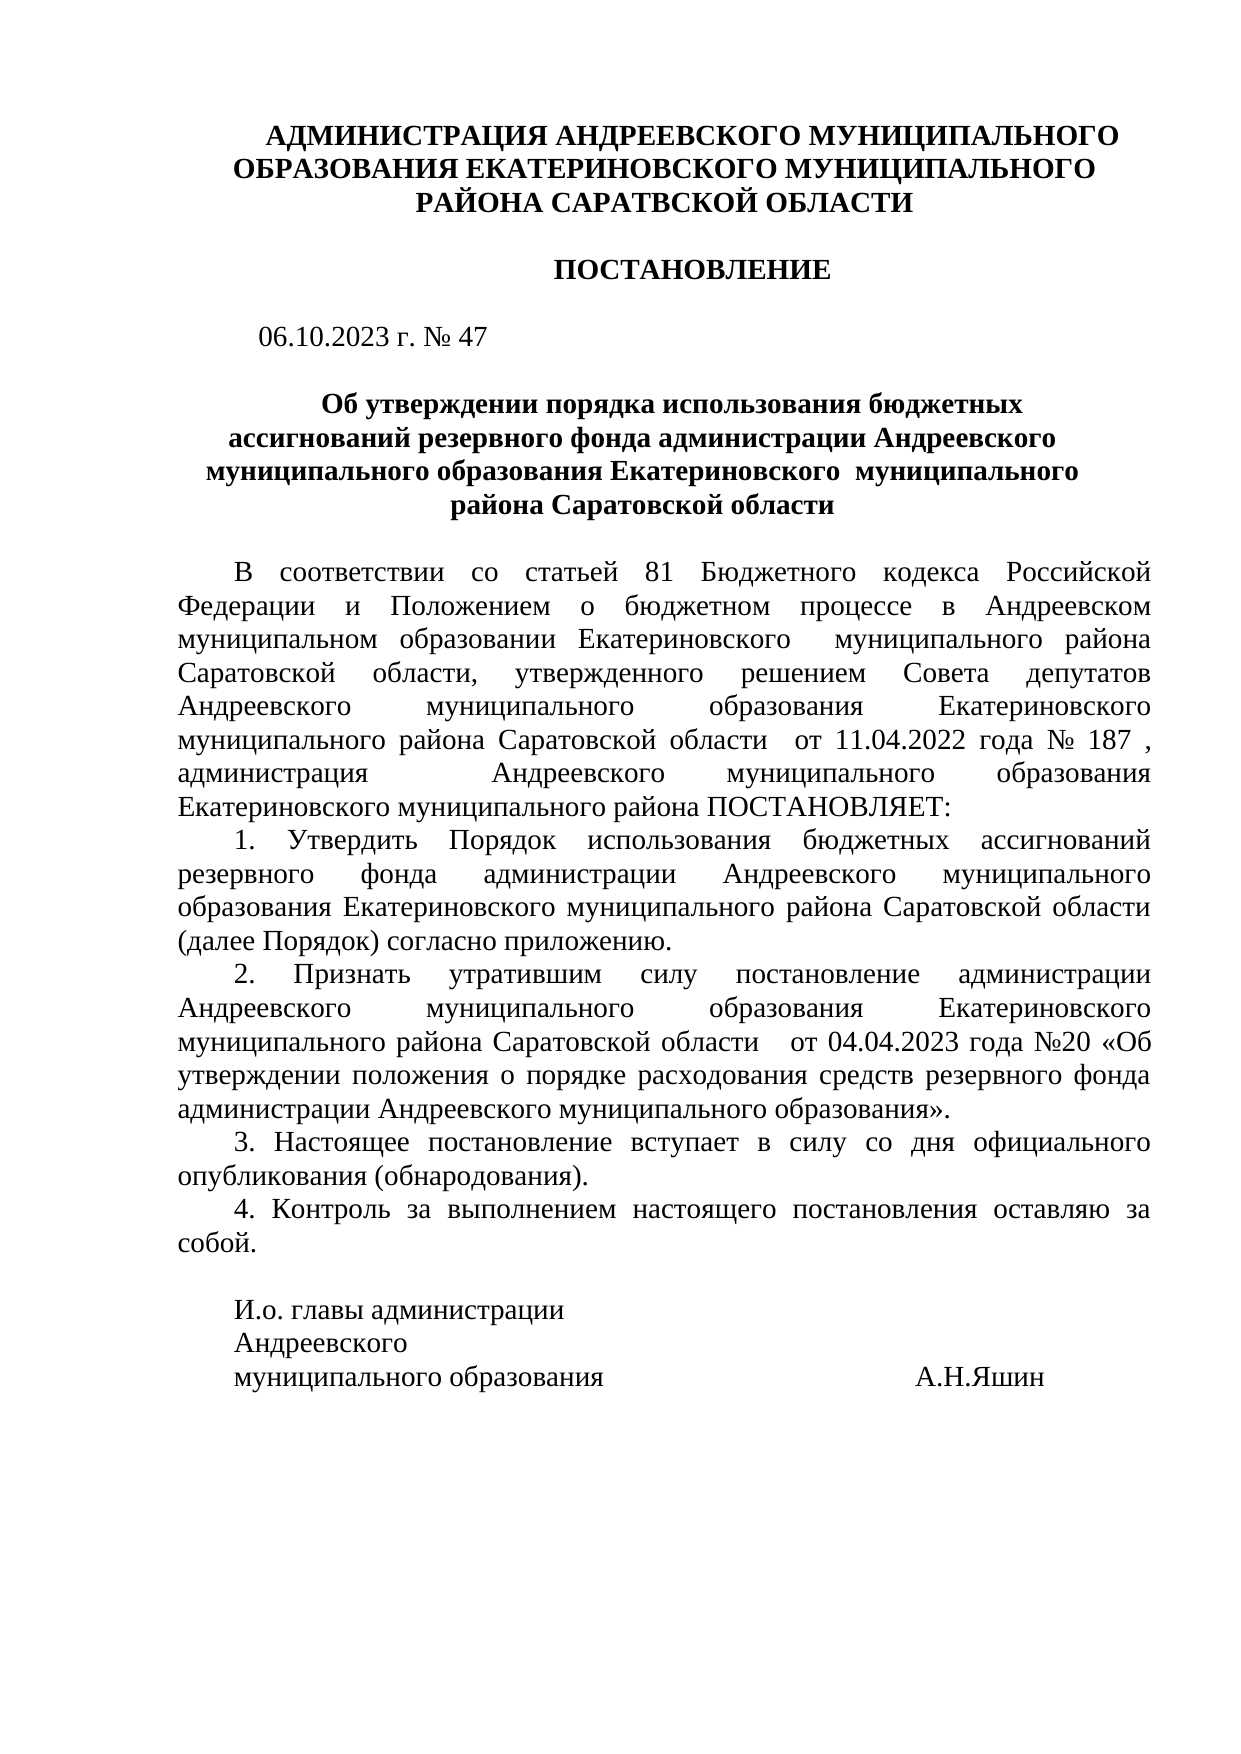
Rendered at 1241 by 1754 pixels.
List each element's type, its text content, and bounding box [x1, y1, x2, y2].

text И.о. главы администрации [177, 1292, 1152, 1326]
text 2. Признать утратившим силу постановление администрации Андреевского муниципального образования Екатериновского муниципального района Саратовской области от 04.04.2023 года №20 «Об утверждении положения о порядке расходования средств резервного фонда администрации Андреевского муниципального образования». [177, 957, 1152, 1124]
text 1. Утвердить Порядок использования бюджетных ассигнований резервного фонда администрации Андреевского муниципального образования Екатериновского муниципального района Саратовской области (далее Порядок) согласно приложению. [177, 822, 1152, 957]
text АДМИНИСТРАЦИЯ АНДРЕЕВСКОГО МУНИЦИПАЛЬНОГО ОБРАЗОВАНИЯ ЕКАТЕРИНОВСКОГО МУНИЦИПАЛЬНОГО РАЙОНА САРАТВСКОЙ ОБЛАСТИ [177, 118, 1152, 219]
text 06.10.2023 г. № 47 [177, 319, 1152, 353]
text 3. Настоящее постановление вступает в силу со дня официального опубликования (обнародования). [177, 1124, 1152, 1191]
text В соответствии со статьей 81 Бюджетного кодекса Российской Федерации и Положением о бюджетном процессе в Андреевском муниципальном образовании Екатериновского муниципального района Саратовской области, утвержденного решением Совета депутатов Андреевского муниципального образования Екатериновского муниципального района Саратовской области от 11.04.2022 года № 187 , администрация Андреевского муниципального образования Екатериновского муниципального района ПОСТАНОВЛЯЕТ: [177, 554, 1152, 822]
text ПОСТАНОВЛЕНИЕ [177, 252, 1152, 286]
text муниципального образования А.Н.Яшин [177, 1359, 1152, 1393]
text 4. Контроль за выполнением настоящего постановления оставляю за собой. [177, 1191, 1152, 1258]
text Андреевского [177, 1326, 1152, 1359]
text Об утверждении порядка использования бюджетных ассигнований резервного фонда администрации Андреевского муниципального образования Екатериновского муниципального района Саратовской области [177, 386, 1107, 521]
